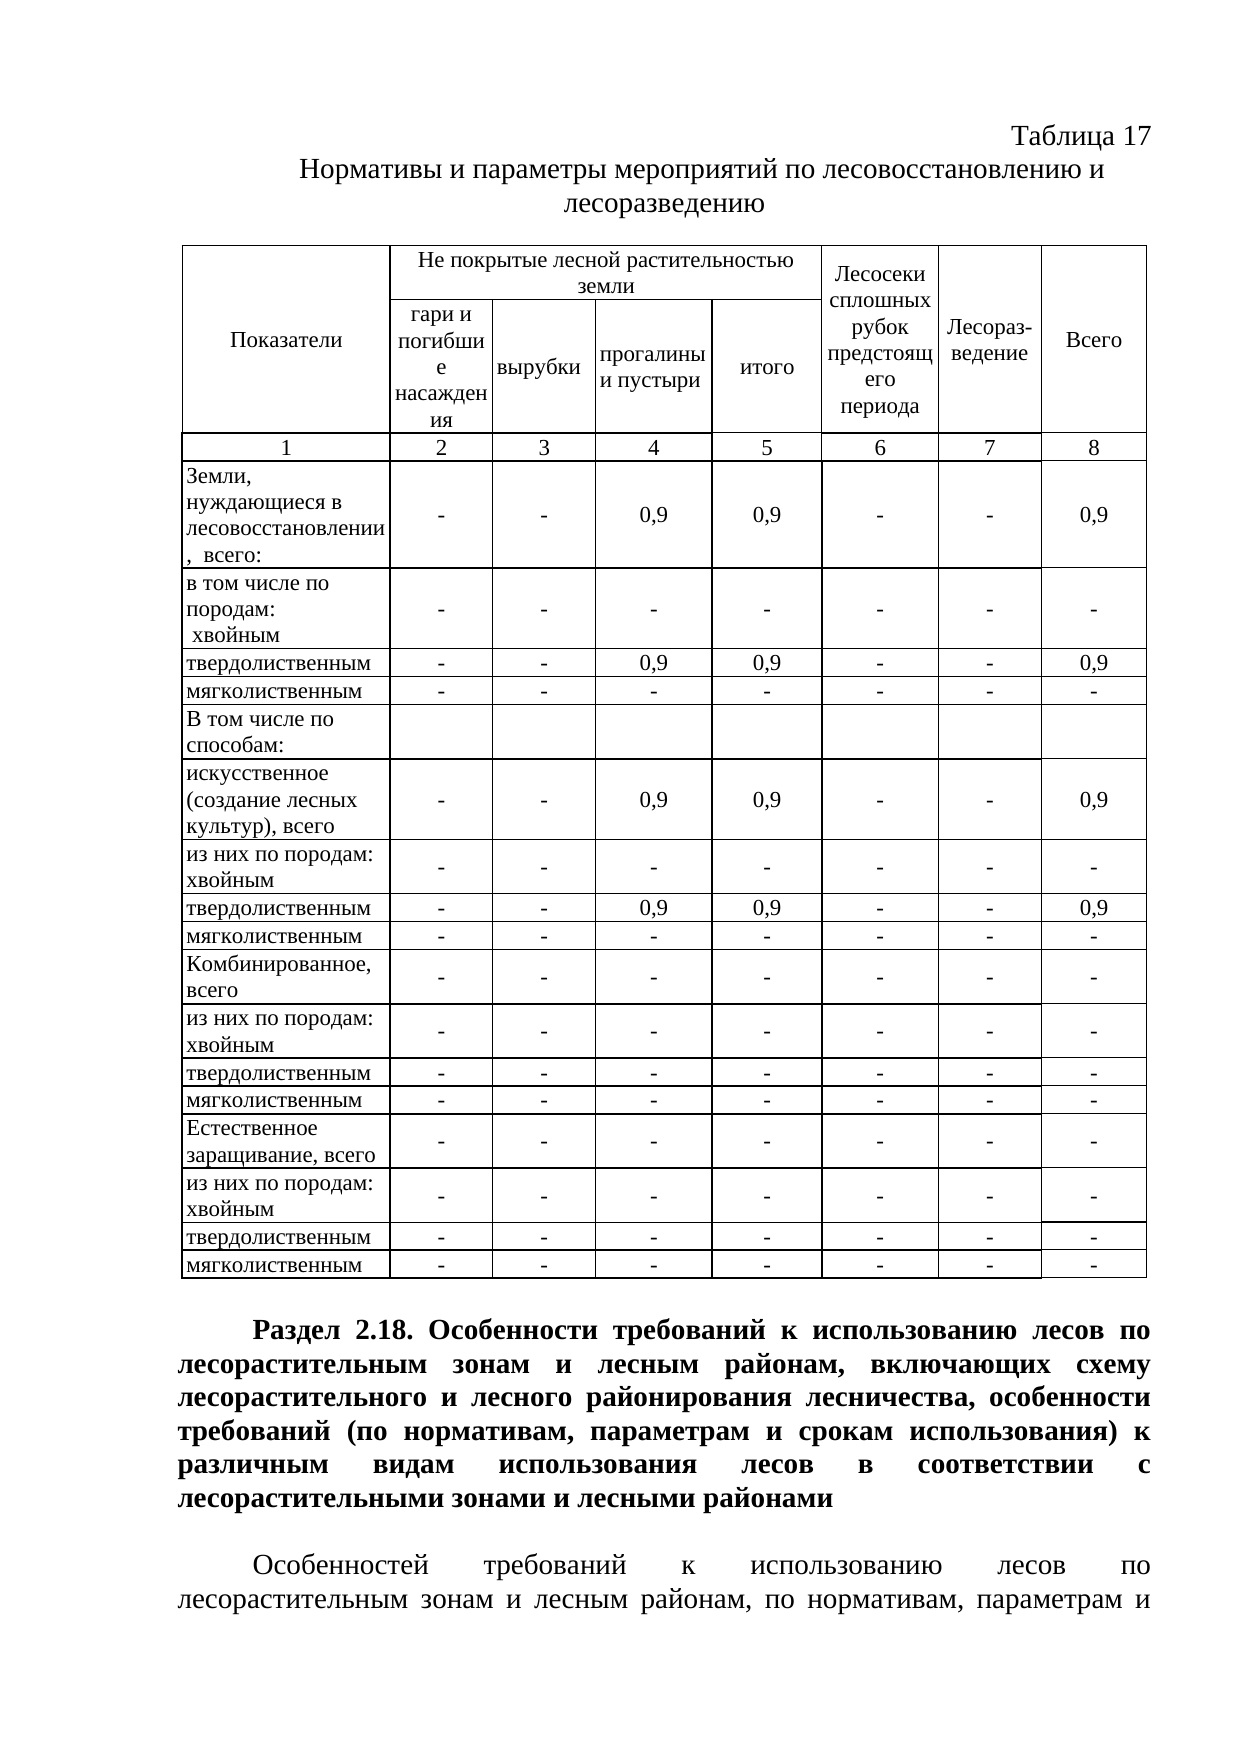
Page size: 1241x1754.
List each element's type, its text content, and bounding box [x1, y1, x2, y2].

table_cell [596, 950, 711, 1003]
text Раздел 2.18. Особенности требований к использованию лесов по лесорастительным зонам и лесным районам, включающих схему лесорастительного и лесного районирования лесничества, особенности требований (по нормативам, параметрам и срокам использования) к различным видам использования лесов в соответствии с лесорастительными зонами и лесными районами [177, 1312, 1152, 1514]
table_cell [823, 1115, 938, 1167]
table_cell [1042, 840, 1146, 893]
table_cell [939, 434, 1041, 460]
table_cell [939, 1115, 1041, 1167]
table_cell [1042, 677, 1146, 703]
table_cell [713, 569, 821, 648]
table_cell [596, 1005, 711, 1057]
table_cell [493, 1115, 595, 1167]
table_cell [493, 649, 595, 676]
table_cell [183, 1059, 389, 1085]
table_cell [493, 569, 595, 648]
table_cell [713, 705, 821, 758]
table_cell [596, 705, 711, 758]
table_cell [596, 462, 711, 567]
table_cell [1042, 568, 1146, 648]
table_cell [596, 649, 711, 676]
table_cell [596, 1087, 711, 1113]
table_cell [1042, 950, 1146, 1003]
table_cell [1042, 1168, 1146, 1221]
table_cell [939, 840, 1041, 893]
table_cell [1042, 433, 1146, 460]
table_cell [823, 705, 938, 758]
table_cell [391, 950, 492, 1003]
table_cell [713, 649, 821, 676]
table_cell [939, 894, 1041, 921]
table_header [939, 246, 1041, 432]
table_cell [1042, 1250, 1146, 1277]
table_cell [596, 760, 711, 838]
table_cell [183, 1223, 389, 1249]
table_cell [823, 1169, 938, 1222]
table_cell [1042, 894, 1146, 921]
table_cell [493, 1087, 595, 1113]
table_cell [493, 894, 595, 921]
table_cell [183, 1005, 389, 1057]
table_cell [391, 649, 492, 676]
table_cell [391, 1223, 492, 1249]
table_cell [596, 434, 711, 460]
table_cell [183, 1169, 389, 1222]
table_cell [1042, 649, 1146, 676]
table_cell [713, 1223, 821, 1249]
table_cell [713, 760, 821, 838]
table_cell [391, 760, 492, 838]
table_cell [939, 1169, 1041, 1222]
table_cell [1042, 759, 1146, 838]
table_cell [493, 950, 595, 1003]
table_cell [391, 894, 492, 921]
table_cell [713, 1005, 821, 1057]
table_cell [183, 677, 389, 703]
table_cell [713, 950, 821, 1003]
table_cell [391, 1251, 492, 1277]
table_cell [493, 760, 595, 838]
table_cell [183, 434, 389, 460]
text Таблица 17 [177, 118, 1152, 152]
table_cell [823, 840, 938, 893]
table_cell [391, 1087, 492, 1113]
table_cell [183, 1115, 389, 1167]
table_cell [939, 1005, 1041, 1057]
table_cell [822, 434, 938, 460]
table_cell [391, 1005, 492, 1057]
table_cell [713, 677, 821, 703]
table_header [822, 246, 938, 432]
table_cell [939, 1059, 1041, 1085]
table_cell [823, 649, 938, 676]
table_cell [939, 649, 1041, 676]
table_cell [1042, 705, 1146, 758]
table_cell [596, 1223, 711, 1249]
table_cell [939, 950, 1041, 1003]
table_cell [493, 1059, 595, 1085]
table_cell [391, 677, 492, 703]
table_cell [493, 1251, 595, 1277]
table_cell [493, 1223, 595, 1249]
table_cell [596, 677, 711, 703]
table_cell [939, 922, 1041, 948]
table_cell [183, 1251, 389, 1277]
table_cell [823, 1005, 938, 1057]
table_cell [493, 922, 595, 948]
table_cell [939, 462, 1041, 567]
text Нормативы и параметры мероприятий по лесовосстановлению и лесоразведению [177, 152, 1152, 219]
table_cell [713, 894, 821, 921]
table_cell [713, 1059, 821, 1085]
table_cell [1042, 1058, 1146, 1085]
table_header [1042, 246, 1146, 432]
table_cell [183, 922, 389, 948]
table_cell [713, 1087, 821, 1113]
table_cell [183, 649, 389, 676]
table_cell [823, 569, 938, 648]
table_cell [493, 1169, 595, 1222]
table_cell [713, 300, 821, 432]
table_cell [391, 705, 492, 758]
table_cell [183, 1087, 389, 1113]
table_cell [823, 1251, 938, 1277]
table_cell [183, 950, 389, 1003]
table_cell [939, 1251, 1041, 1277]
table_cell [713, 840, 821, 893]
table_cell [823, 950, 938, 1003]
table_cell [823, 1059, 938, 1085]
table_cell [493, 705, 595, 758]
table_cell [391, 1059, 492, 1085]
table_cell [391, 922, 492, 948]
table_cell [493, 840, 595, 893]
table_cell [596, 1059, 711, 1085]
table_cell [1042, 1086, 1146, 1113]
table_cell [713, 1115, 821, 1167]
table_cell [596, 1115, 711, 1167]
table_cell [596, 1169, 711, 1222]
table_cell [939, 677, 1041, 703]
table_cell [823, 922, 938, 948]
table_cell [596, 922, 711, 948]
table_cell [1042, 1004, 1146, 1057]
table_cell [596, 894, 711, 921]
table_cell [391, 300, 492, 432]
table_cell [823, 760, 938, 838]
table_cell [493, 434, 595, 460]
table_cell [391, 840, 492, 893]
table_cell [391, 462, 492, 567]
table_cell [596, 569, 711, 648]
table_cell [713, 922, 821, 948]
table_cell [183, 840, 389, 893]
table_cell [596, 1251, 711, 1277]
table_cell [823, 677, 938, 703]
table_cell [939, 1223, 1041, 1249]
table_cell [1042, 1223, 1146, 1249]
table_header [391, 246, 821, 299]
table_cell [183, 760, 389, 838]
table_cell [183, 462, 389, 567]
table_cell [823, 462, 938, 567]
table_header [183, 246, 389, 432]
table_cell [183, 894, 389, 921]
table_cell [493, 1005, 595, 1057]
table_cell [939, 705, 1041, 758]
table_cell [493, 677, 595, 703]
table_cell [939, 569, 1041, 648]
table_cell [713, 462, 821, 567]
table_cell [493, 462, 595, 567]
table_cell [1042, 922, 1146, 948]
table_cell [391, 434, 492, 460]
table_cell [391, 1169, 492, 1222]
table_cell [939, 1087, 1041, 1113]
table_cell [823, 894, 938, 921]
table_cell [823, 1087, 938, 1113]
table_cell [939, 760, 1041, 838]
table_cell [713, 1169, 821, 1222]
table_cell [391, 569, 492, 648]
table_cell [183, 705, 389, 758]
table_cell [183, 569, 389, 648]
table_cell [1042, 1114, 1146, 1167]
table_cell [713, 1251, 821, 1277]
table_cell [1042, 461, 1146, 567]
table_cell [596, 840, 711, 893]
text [177, 1547, 1152, 1614]
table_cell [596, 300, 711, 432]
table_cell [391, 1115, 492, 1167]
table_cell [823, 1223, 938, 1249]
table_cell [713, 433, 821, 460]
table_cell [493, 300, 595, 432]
